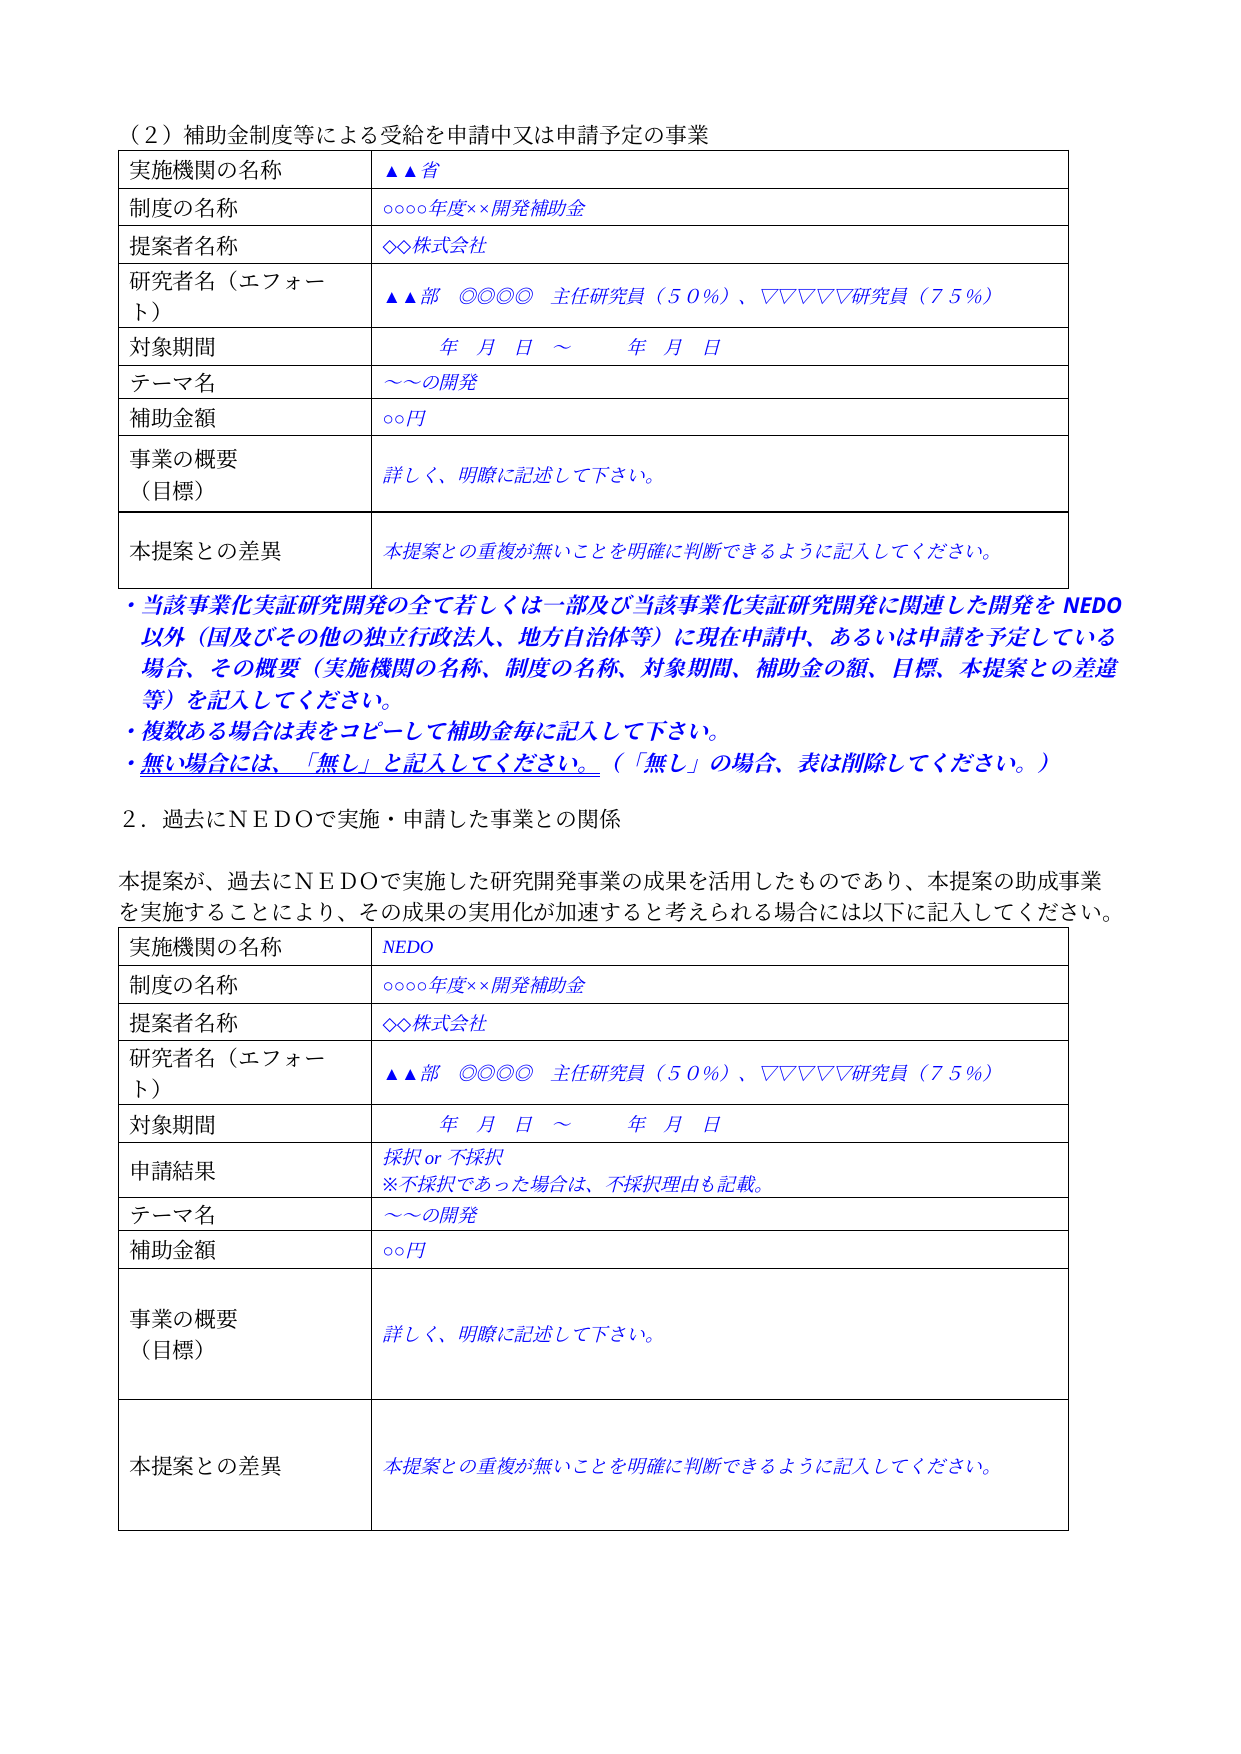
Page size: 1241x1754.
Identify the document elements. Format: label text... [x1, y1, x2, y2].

table_cell 研究者名（エフォート） [119, 1041, 371, 1104]
table_cell 詳しく、明瞭に記述して下さい。 [372, 1269, 1068, 1399]
table_cell 制度の名称 [119, 966, 371, 1002]
table_cell 対象期間 [119, 328, 371, 365]
table_header 実施機関の名称 [119, 928, 371, 964]
table_cell テーマ名 [119, 1198, 371, 1230]
table_cell 本提案との差異 [119, 513, 371, 587]
table_cell 事業の概要 （目標） [119, 436, 371, 511]
table_cell 補助金額 [119, 1231, 371, 1268]
table_cell 採択 or 不採択 ※不採択であった場合は、不採択理由も記載。 [372, 1143, 1068, 1197]
table_header 実施機関の名称 [119, 151, 371, 187]
table_header ▲▲省 [372, 151, 1068, 187]
text ２．過去にＮＥＤＯで実施・申請した事業との関係 [118, 803, 1122, 834]
table_cell 補助金額 [119, 399, 371, 435]
table_cell 事業の概要 （目標） [119, 1269, 371, 1399]
table_cell ◇◇株式会社 [372, 1004, 1068, 1040]
text 本提案が、過去にＮＥＤＯで実施した研究開発事業の成果を活用したものであり、本提案の助成事業を実施することにより、その成果の実用化が加速すると考えられる場合には以下に記入してください。 [118, 864, 1122, 927]
table_cell ～～の開発 [372, 1198, 1068, 1230]
table_header NEDO [372, 928, 1068, 964]
table_cell 年 月 日 ～ 年 月 日 [372, 1105, 1068, 1142]
table_cell 詳しく、明瞭に記述して下さい。 [372, 436, 1068, 511]
table_cell 対象期間 [119, 1105, 371, 1142]
table_cell ○○円 [372, 1231, 1068, 1268]
table_cell 研究者名（エフォート） [119, 264, 371, 327]
table_cell ○○○○年度××開発補助金 [372, 189, 1068, 225]
table_cell 年 月 日 ～ 年 月 日 [372, 328, 1068, 365]
table_cell ▲▲部 ◎◎◎◎ 主任研究員（５０％）、▽▽▽▽▽研究員（７５％） [372, 264, 1068, 327]
table_cell 申請結果 [119, 1143, 371, 1197]
table_cell テーマ名 [119, 366, 371, 398]
text ・複数ある場合は表をコピーして補助金毎に記入して下さい。 [118, 714, 1122, 746]
text ・無い場合には、「無し」と記入してください。（「無し」の場合、表は削除してください。） [118, 746, 1122, 777]
table_cell 提案者名称 [119, 226, 371, 263]
table_cell 提案者名称 [119, 1004, 371, 1040]
table_cell 本提案との差異 [119, 1400, 371, 1530]
text （２）補助金制度等による受給を申請中又は申請予定の事業 [118, 118, 1122, 149]
table_cell ▲▲部 ◎◎◎◎ 主任研究員（５０％）、▽▽▽▽▽研究員（７５％） [372, 1041, 1068, 1104]
table_cell ◇◇株式会社 [372, 226, 1068, 263]
table_cell ○○円 [372, 399, 1068, 435]
table_cell 本提案との重複が無いことを明確に判断できるように記入してください。 [372, 1400, 1068, 1530]
table_cell ～～の開発 [372, 366, 1068, 398]
table_cell 制度の名称 [119, 189, 371, 225]
table_cell 本提案との重複が無いことを明確に判断できるように記入してください。 [372, 513, 1068, 587]
table_cell ○○○○年度××開発補助金 [372, 966, 1068, 1002]
text ・当該事業化実証研究開発の全て若しくは一部及び当該事業化実証研究開発に関連した開発をNEDO以外（国及びその他の独立行政法人、地方自治体等）に現在申請中、あるいは申請を予定している場合、その概要（実施機関の名称、制度の名称、対象期間、補助金の額、目標、本提案との差違等）を記入してください。 [118, 588, 1122, 714]
